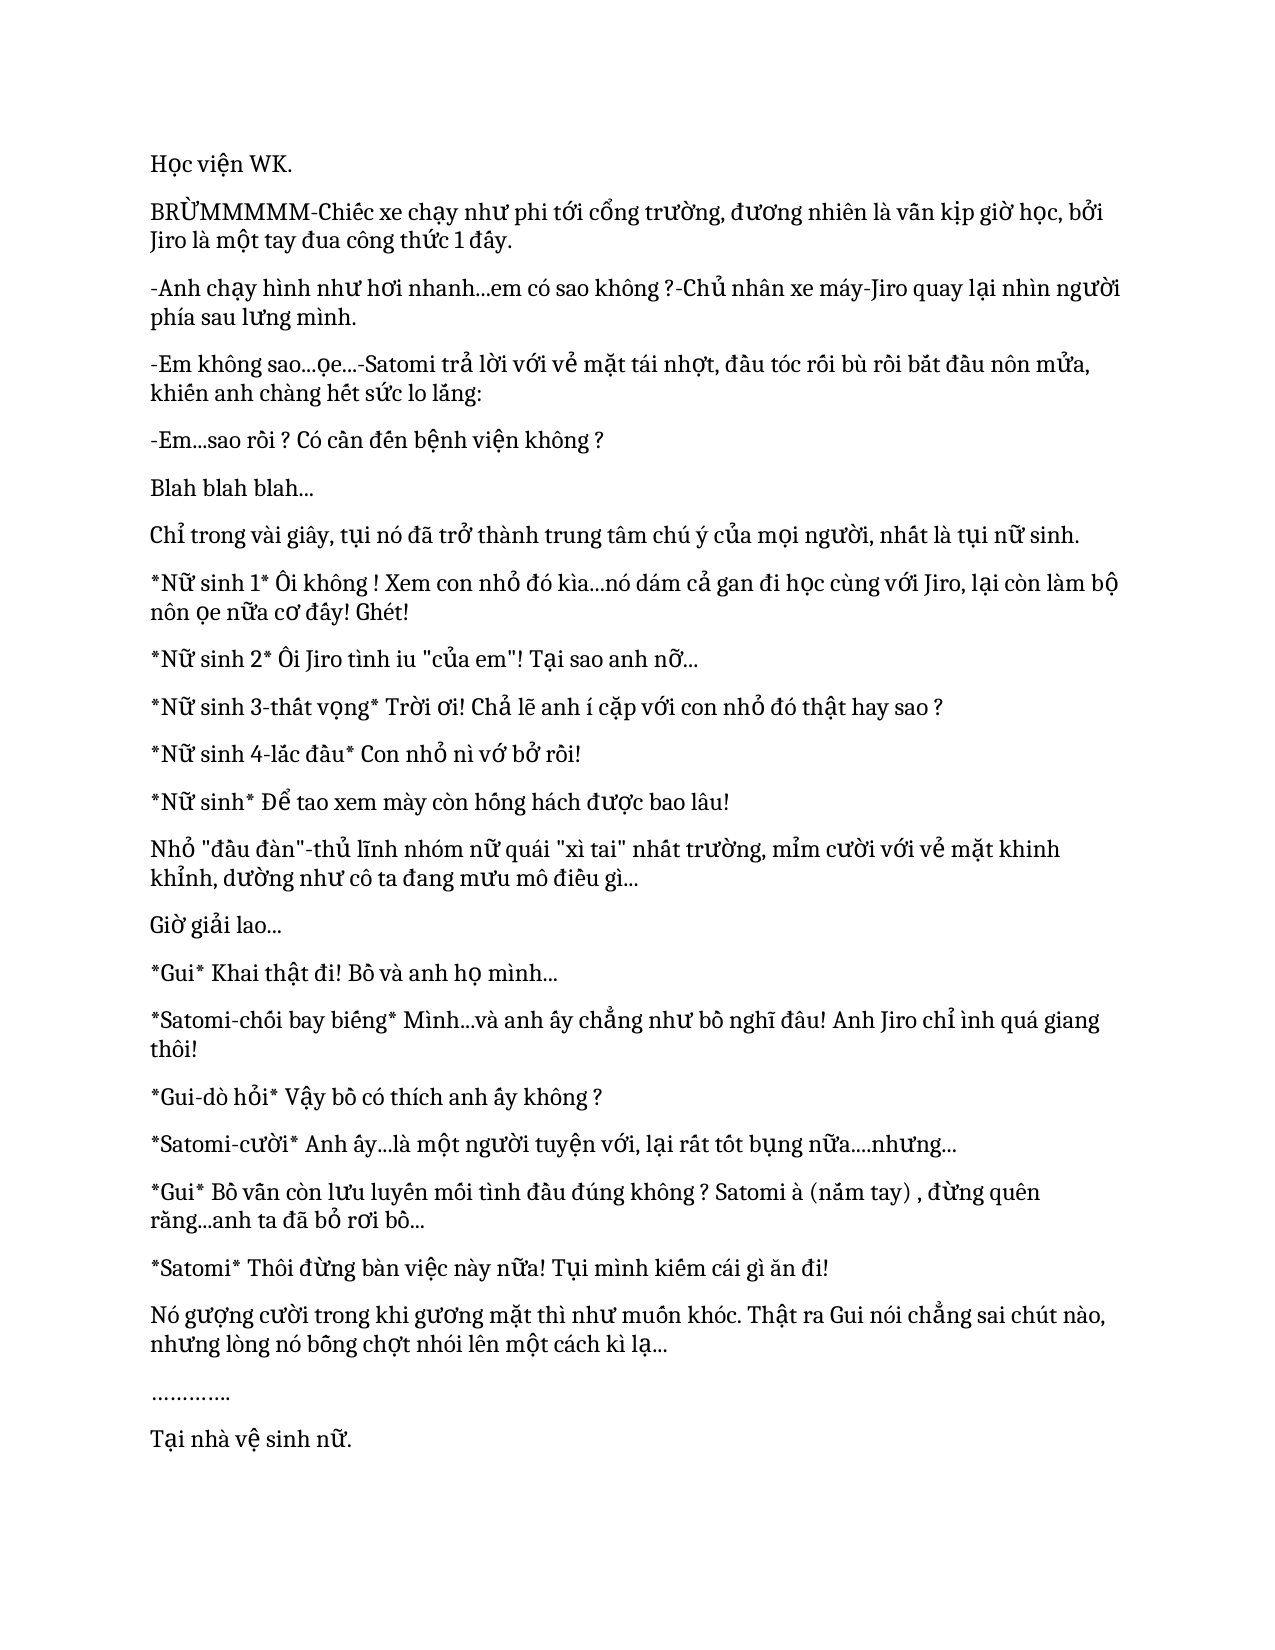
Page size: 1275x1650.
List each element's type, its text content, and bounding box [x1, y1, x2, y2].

text BRỪMMMMM-Chiếc xe chạy như phi tới cổng trường, đương nhiên là vẫn kịp giờ học, bởi Jiro là một tay đua công thức 1 đấy. [150, 197, 1125, 255]
text *Gui* Khai thật đi! Bồ và anh họ mình... [150, 959, 1125, 987]
text *Nữ sinh 2* Ôi Jiro tình iu "của em"! Tại sao anh nỡ... [150, 645, 1125, 674]
text *Gui-dò hỏi* Vậy bồ có thích anh ấy không ? [150, 1082, 1125, 1111]
text -Anh chạy hình như hơi nhanh...em có sao không ?-Chủ nhân xe máy-Jiro quay lại nhìn người phía sau lưng mình. [150, 274, 1125, 331]
text *Nữ sinh 1* Ôi không ! Xem con nhỏ đó kìa...nó dám cả gan đi học cùng với Jiro, lại còn làm bộ nôn ọe nữa cơ đấy! Ghét! [150, 569, 1125, 626]
text *Nữ sinh 4-lắc đầu* Con nhỏ nì vớ bở rồi! [150, 740, 1125, 769]
text Chỉ trong vài giây, tụi nó đã trở thành trung tâm chú ý của mọi người, nhất là tụi nữ sinh. [150, 521, 1125, 550]
text *Nữ sinh* Để tao xem mày còn hống hách được bao lâu! [150, 787, 1125, 816]
text Nó gượng cười trong khi gương mặt thì như muốn khóc. Thật ra Gui nói chẳng sai chút nào, nhưng lòng nó bỗng chợt nhói lên một cách kì lạ... [150, 1301, 1125, 1359]
text *Satomi-chối bay biếng* Mình...và anh ấy chẳng như bồ nghĩ đâu! Anh Jiro chỉ ình quá giang thôi! [150, 1006, 1125, 1064]
text Học viện WK. [150, 150, 1125, 179]
text Nhỏ "đầu đàn"-thủ lĩnh nhóm nữ quái "xì tai" nhất trường, mỉm cười với vẻ mặt khinh khỉnh, dường như cô ta đang mưu mô điều gì... [150, 835, 1125, 892]
text Blah blah blah... [150, 474, 1125, 502]
text *Satomi* Thôi đừng bàn việc này nữa! Tụi mình kiếm cái gì ăn đi! [150, 1254, 1125, 1282]
text *Satomi-cười* Anh ấy...là một người tuyện với, lại rất tốt bụng nữa....nhưng... [150, 1130, 1125, 1159]
text -Em...sao rồi ? Có cần đến bệnh viện không ? [150, 426, 1125, 455]
text Tại nhà vệ sinh nữ. [150, 1425, 1125, 1454]
text -Em không sao...ọe...-Satomi trả lời với vẻ mặt tái nhợt, đầu tóc rối bù rồi bắt đầu nôn mửa, khiến anh chàng hết sức lo lắng: [150, 350, 1125, 407]
text *Gui* Bồ vẫn còn lưu luyến mối tình đầu đúng không ? Satomi à (nắm tay) , đừng quên rằng...anh ta đã bỏ rơi bồ... [150, 1177, 1125, 1235]
text *Nữ sinh 3-thất vọng* Trời ơi! Chả lẽ anh í cặp với con nhỏ đó thật hay sao ? [150, 692, 1125, 721]
text …………. [150, 1377, 1125, 1406]
text Giờ giải lao... [150, 911, 1125, 940]
